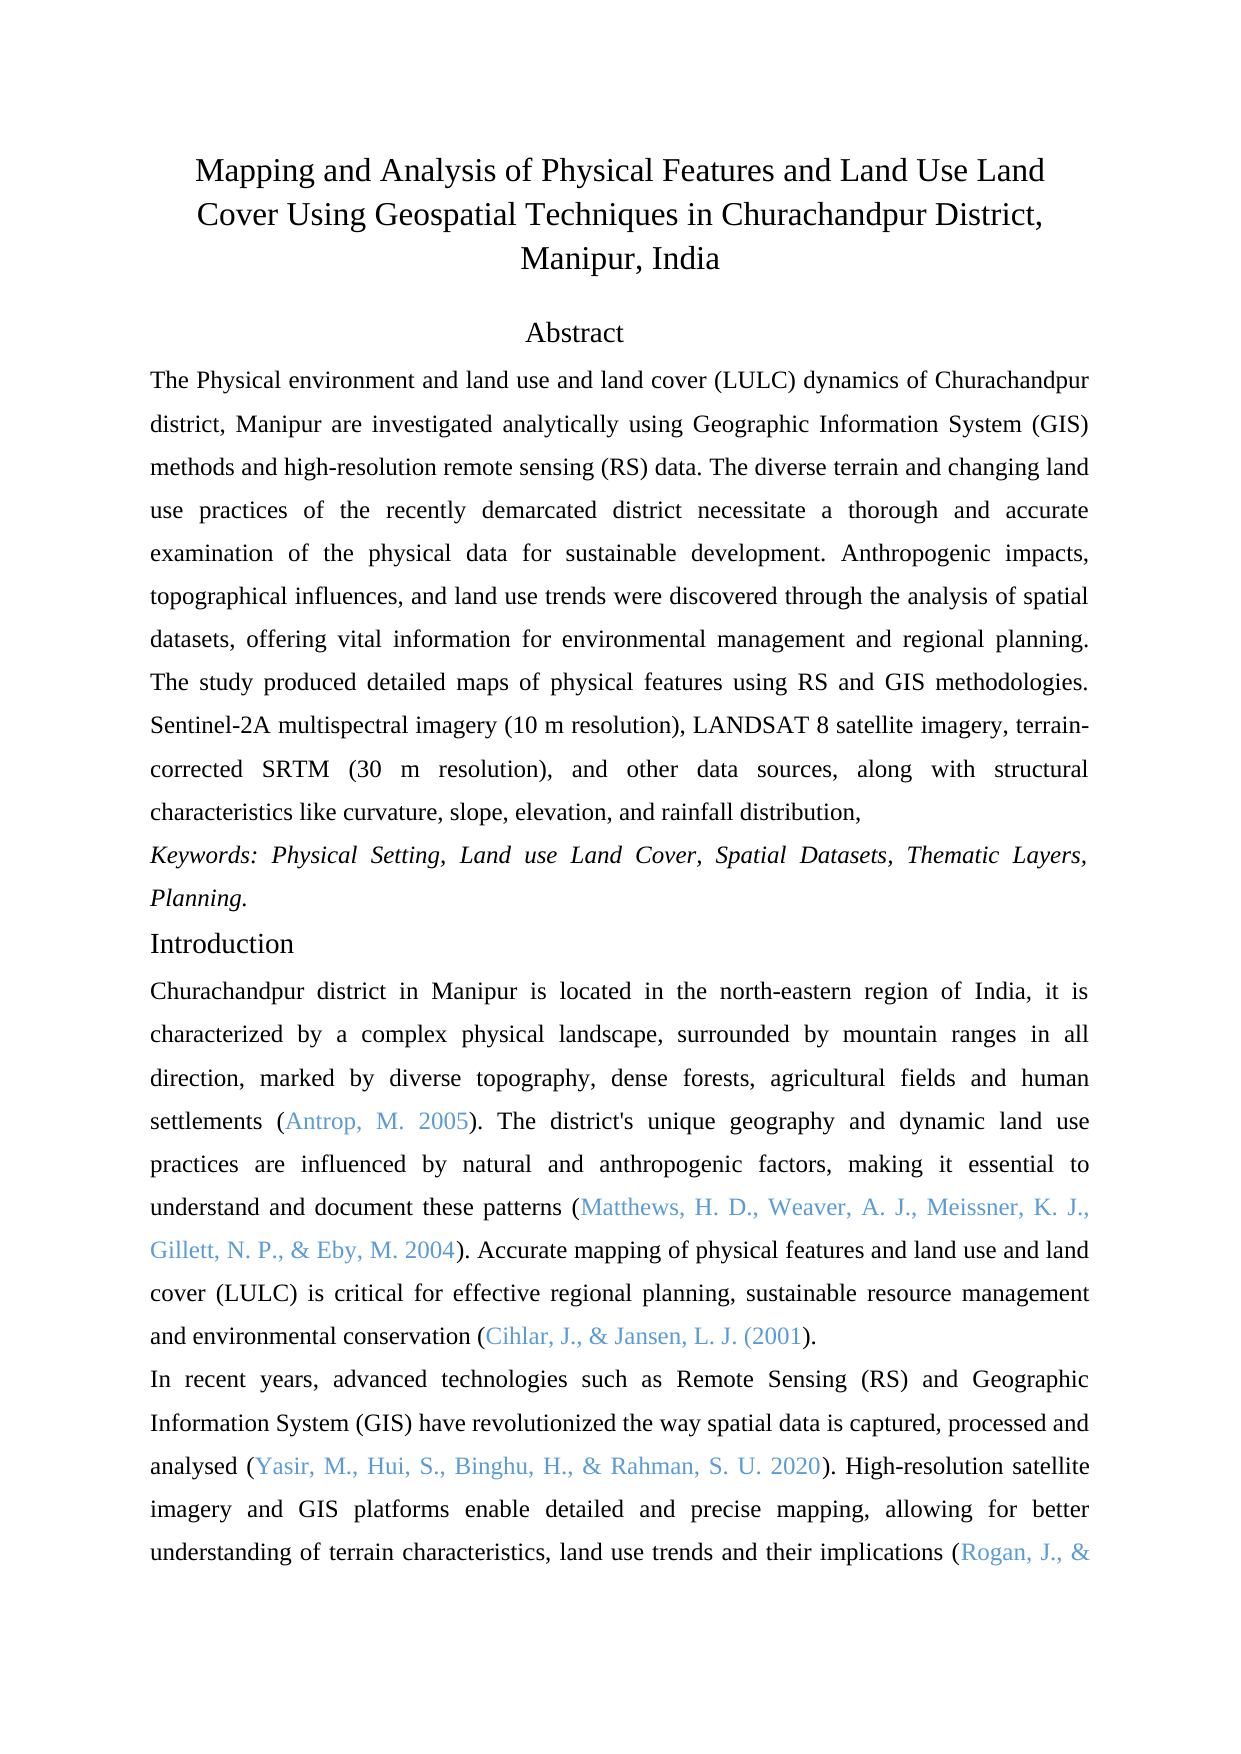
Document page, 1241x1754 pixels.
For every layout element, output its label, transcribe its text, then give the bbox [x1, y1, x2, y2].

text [150, 1364, 1090, 1566]
text Introduction [150, 926, 1090, 960]
text Keywords: Physical Setting, Land use Land Cover, Spatial Datasets, Thematic Layers, Planning. [150, 840, 1090, 912]
text The Physical environment and land use and land cover (LULC) dynamics of Churachandpur district, Manipur are investigated analytically using Geographic Information System (GIS) methods and high-resolution remote sensing (RS) data. The diverse terrain and changing land use practices of the recently demarcated district necessitate a thorough and accurate examination of the physical data for sustainable development. Anthropogenic impacts, topographical influences, and land use trends were discovered through the analysis of spatial datasets, offering vital information for environmental management and regional planning. The study produced detailed maps of physical features using RS and GIS methodologies. Sentinel-2A multispectral imagery (10 m resolution), LANDSAT 8 satellite imagery, terrain-corrected SRTM (30 m resolution), and other data sources, along with structural characteristics like curvature, slope, elevation, and rainfall distribution, [150, 366, 1090, 826]
text Mapping and Analysis of Physical Features and Land Use Land Cover Using Geospatial Techniques in Churachandpur District, Manipur, India [150, 150, 1090, 276]
text Churachandpur district in Manipur is located in the north-eastern region of India, it is characterized by a complex physical landscape, surrounded by mountain ranges in all direction, marked by diverse topography, dense forests, agricultural fields and human settlements (Antrop, M. 2005). The district's unique geography and dynamic land use practices are influenced by natural and anthropogenic factors, making it essential to understand and document these patterns (Matthews, H. D., Weaver, A. J., Meissner, K. J., Gillett, N. P., & Eby, M. 2004). Accurate mapping of physical features and land use and land cover (LULC) is critical for effective regional planning, sustainable resource management and environmental conservation (Cihlar, J., & Jansen, L. J. (2001). [150, 976, 1090, 1350]
text Abstract [450, 315, 1090, 349]
